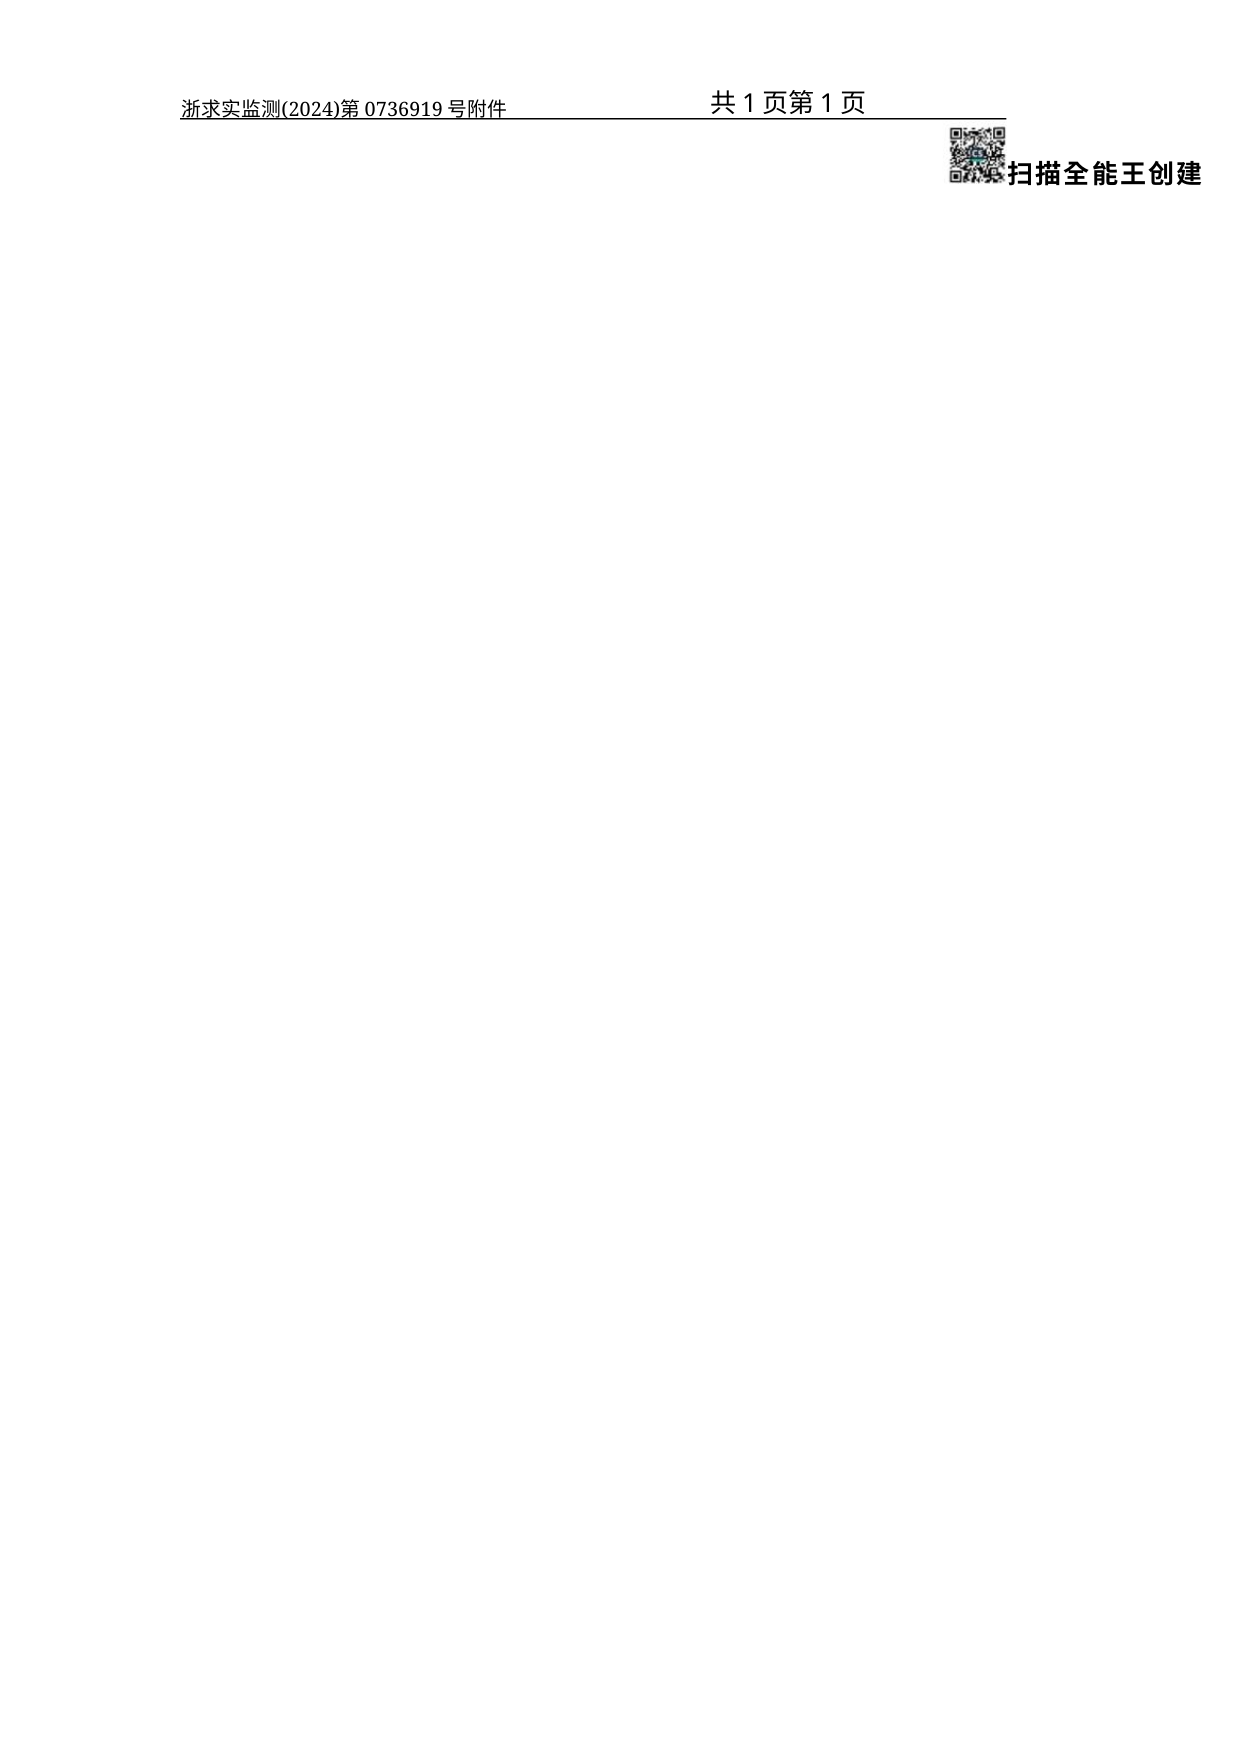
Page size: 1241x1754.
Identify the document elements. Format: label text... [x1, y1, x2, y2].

picture [180, 118, 1008, 184]
